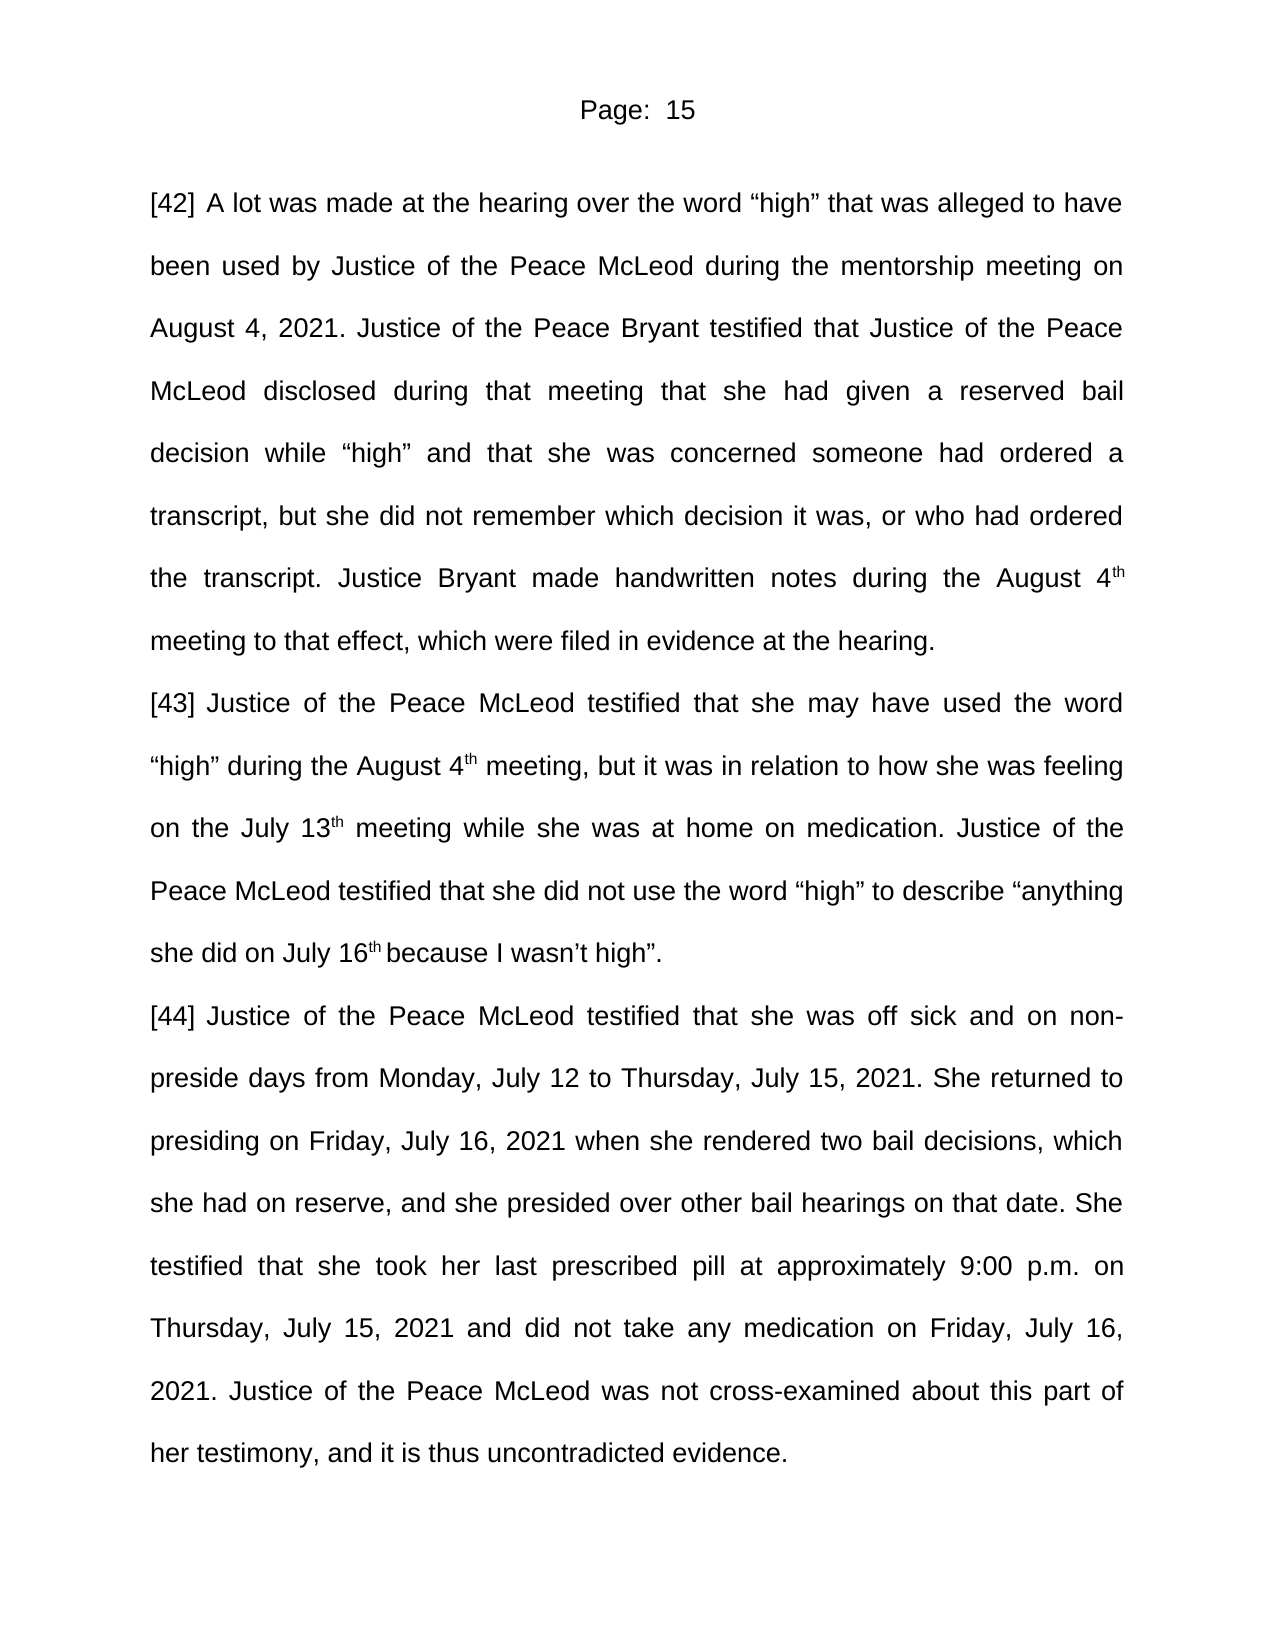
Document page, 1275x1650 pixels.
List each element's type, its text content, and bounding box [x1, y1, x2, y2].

text Justice of the Peace McLeod testified that she was off sick and on non-preside days from Monday, July 12 to Thursday, July 15, 2021. She returned to presiding on Friday, July 16, 2021 when she rendered two bail decisions, which she had on reserve, and she presided over other bail hearings on that date. She testified that she took her last prescribed pill at approximately 9:00 p.m. on Thursday, July 15, 2021 and did not take any medication on Friday, July 16, 2021. Justice of the Peace McLeod was not cross-examined about this part of her testimony, and it is thus uncontradicted evidence. [150, 1000, 1125, 1469]
text A lot was made at the hearing over the word “high” that was alleged to have been used by Justice of the Peace McLeod during the mentorship meeting on August 4, 2021. Justice of the Peace Bryant testified that Justice of the Peace McLeod disclosed during that meeting that she had given a reserved bail decision while “high” and that she was concerned someone had ordered a transcript, but she did not remember which decision it was, or who had ordered the transcript. Justice Bryant made handwritten notes during the August 4th meeting to that effect, which were filed in evidence at the hearing. [150, 187, 1125, 656]
text Justice of the Peace McLeod testified that she may have used the word “high” during the August 4th meeting, but it was in relation to how she was feeling on the July 13th meeting while she was at home on medication. Justice of the Peace McLeod testified that she did not use the word “high” to describe “anything she did on July 16th because I wasn’t high”. [150, 687, 1125, 969]
